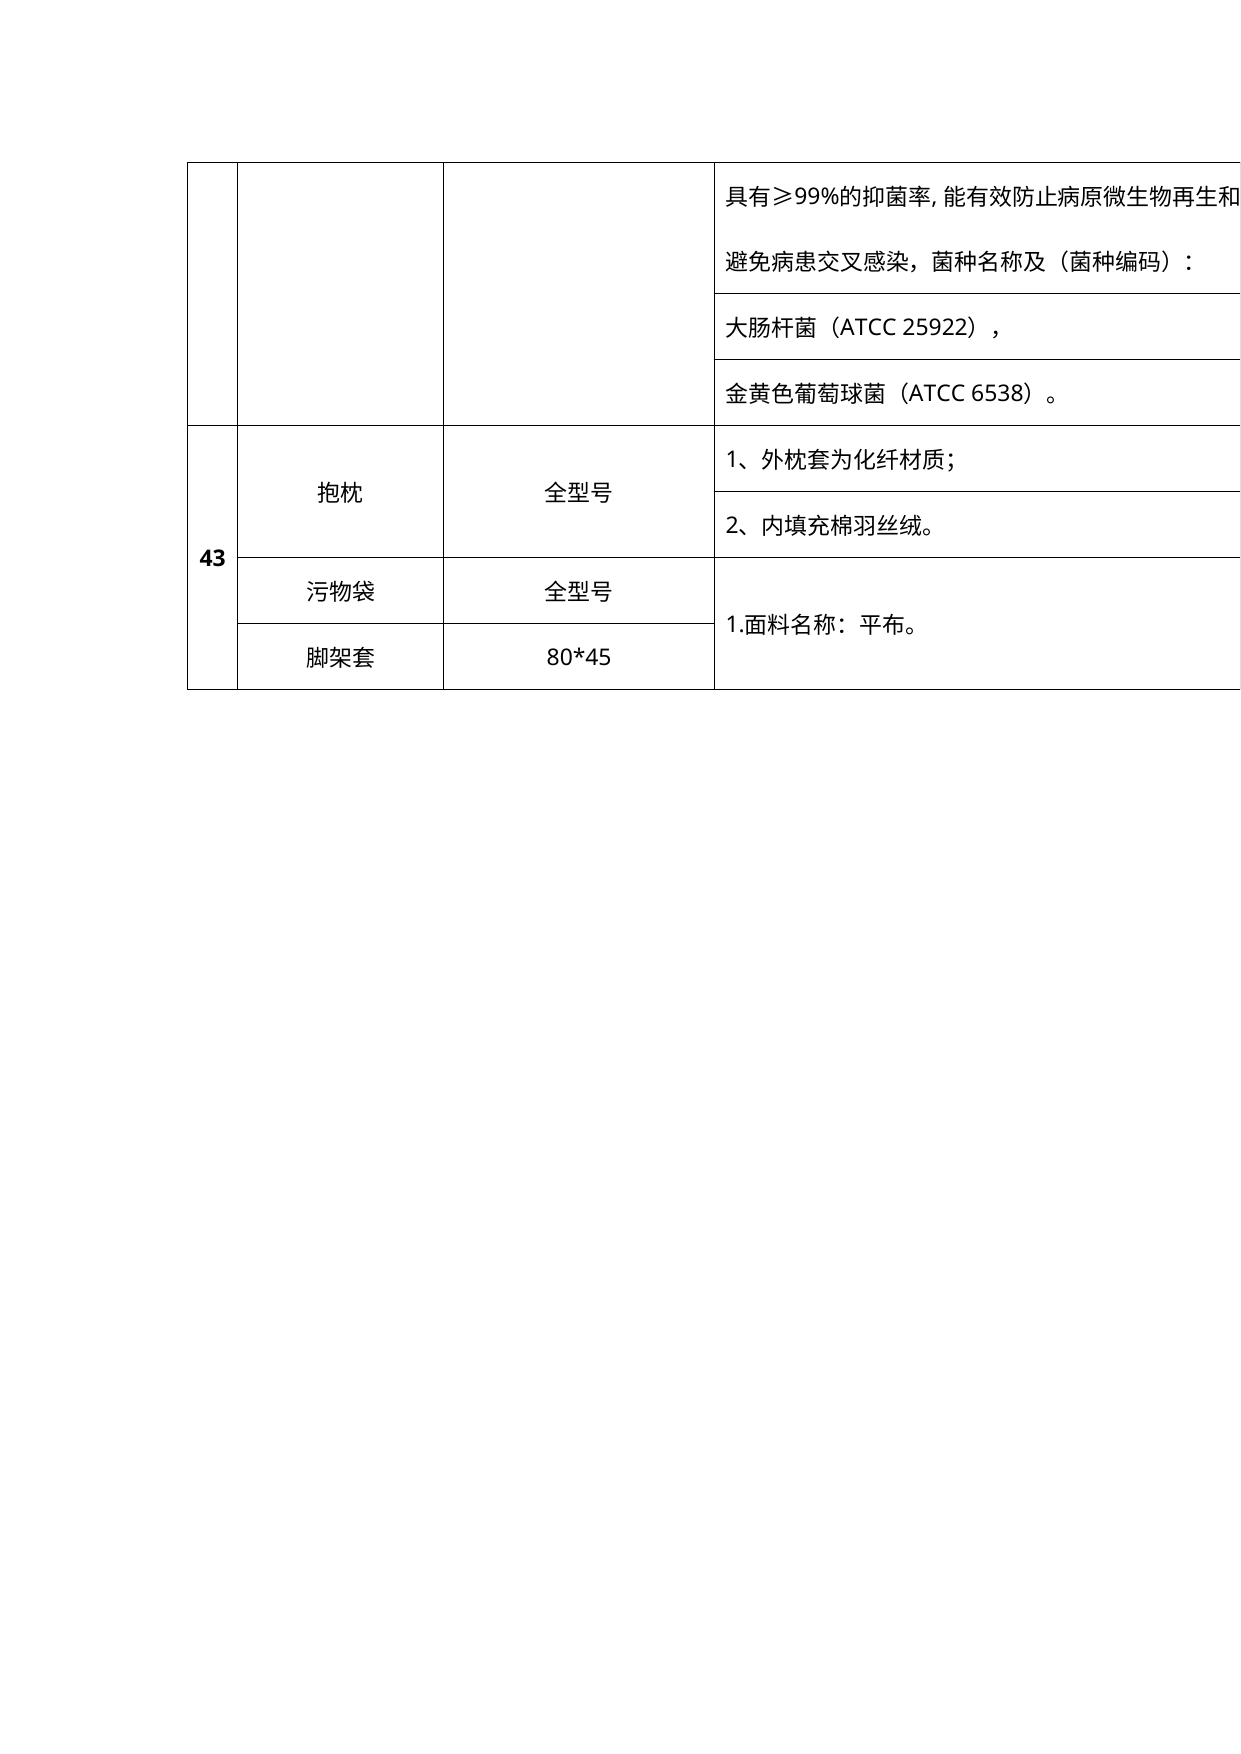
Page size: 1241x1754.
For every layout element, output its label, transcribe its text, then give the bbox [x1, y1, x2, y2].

table_cell 金黄色葡萄球菌（ATCC 6538）。 [715, 360, 1240, 425]
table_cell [715, 163, 1240, 293]
table_cell 全型号 [444, 426, 714, 557]
table_cell 脚架套 [238, 624, 443, 689]
table_cell 抱枕 [238, 426, 443, 557]
table_cell 43 [188, 426, 237, 689]
table_cell 2、内填充棉羽丝绒。 [715, 492, 1240, 557]
table_cell 大肠杆菌（ATCC 25922）， [715, 294, 1240, 359]
table_cell 1、外枕套为化纤材质； [715, 426, 1240, 491]
table_cell 全型号 [444, 558, 714, 623]
table_cell 污物袋 [238, 558, 443, 623]
table_cell 1.面料名称：平布。 [715, 558, 1240, 689]
table_cell 80*45 [444, 624, 714, 689]
